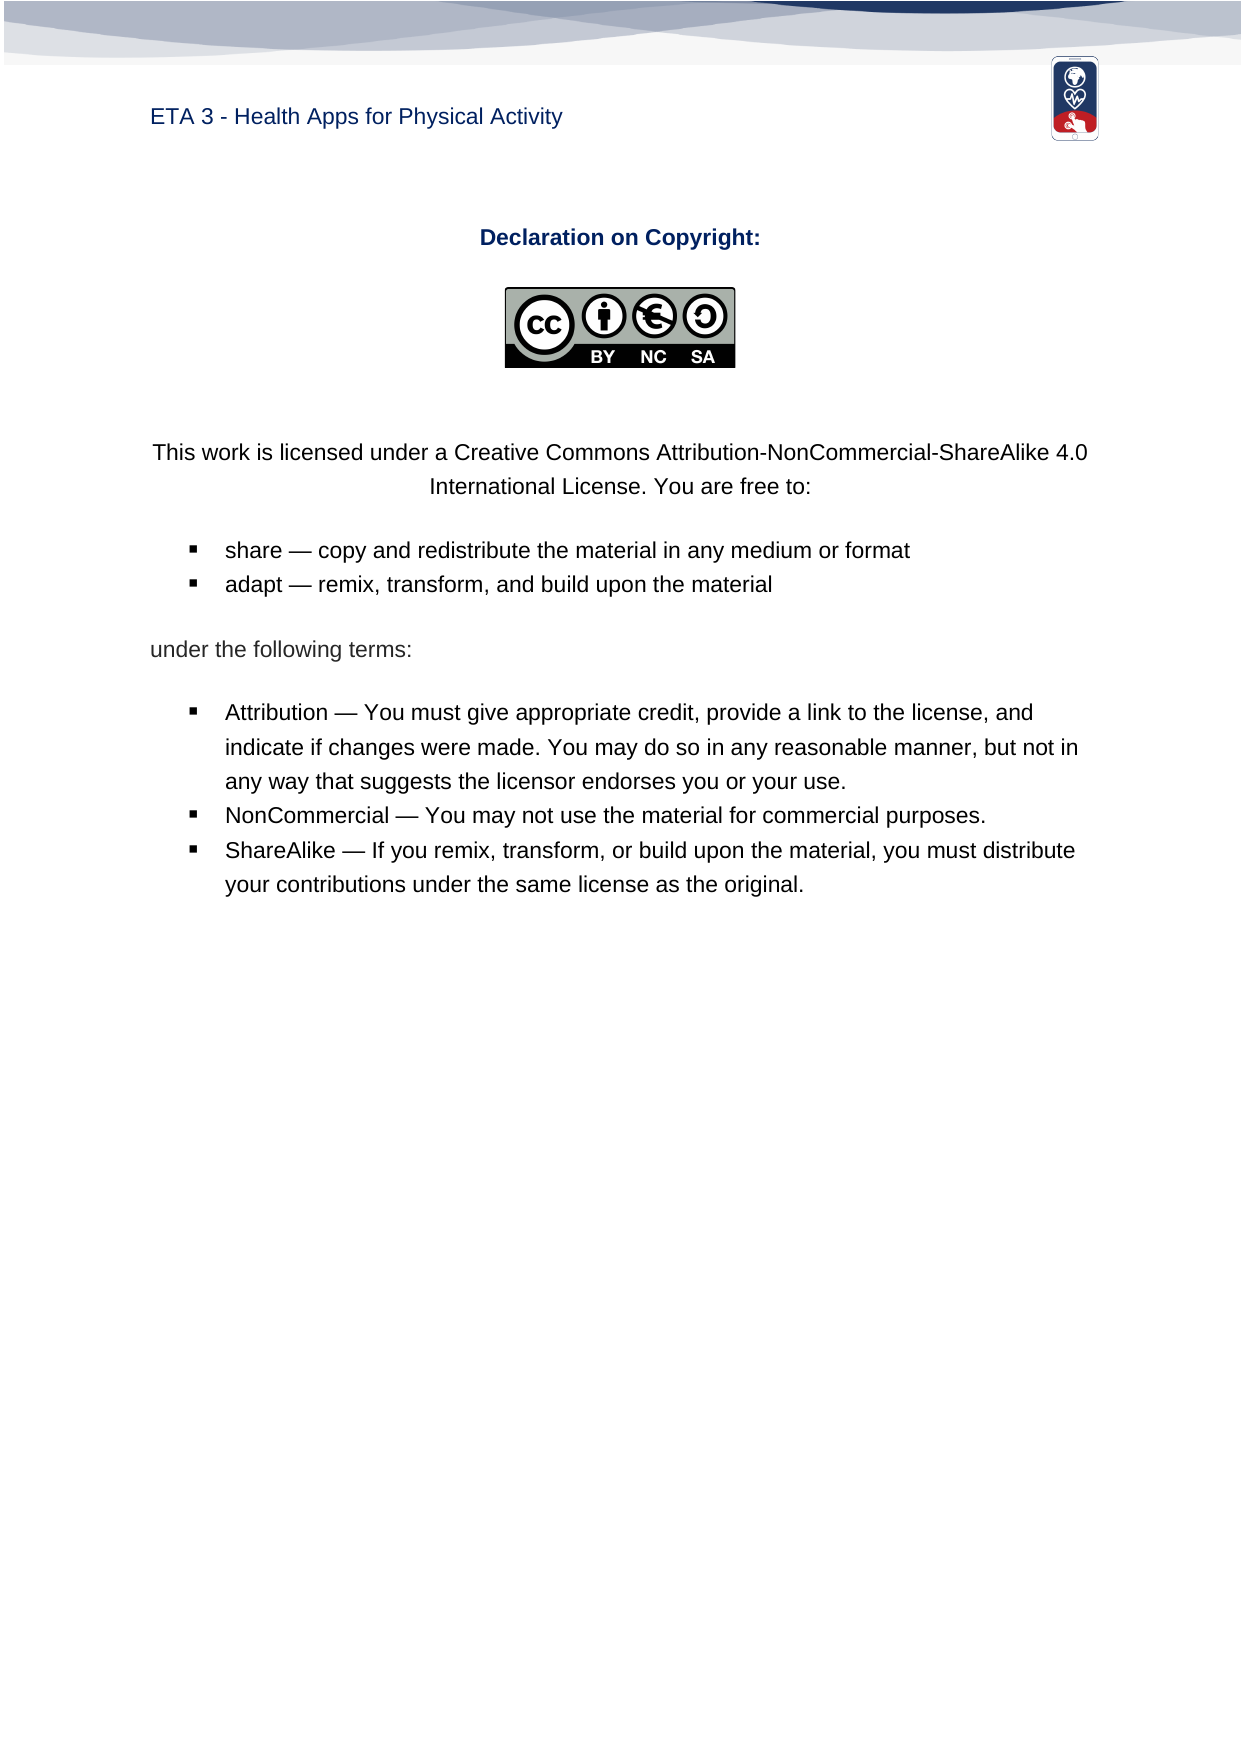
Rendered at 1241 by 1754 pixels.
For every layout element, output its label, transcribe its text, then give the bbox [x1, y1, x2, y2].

text Declaration on Copyright: [150, 224, 1090, 250]
list NonCommercial — You may not use the material for commercial purposes. [187, 802, 1090, 829]
text This work is licensed under a Creative Commons Attribution-NonCommercial-ShareAlike 4.0 International License. You are free to: [150, 405, 1090, 499]
picture [504, 287, 736, 368]
list Attribution — You must give appropriate credit, provide a link to the license, and indicate if changes were made. You may do so in any reasonable manner, but not in any way that suggests the licensor endorses you or your use. [187, 699, 1090, 794]
list share — copy and redistribute the material in any medium or format [187, 537, 1090, 563]
text under the following terms: [150, 636, 1090, 662]
list ShareAlike — If you remix, transform, or build upon the material, you must distribute your contributions under the same license as the original. [187, 837, 1090, 898]
picture [6, 1, 1241, 141]
list adapt — remix, transform, and build upon the material [187, 571, 1090, 598]
